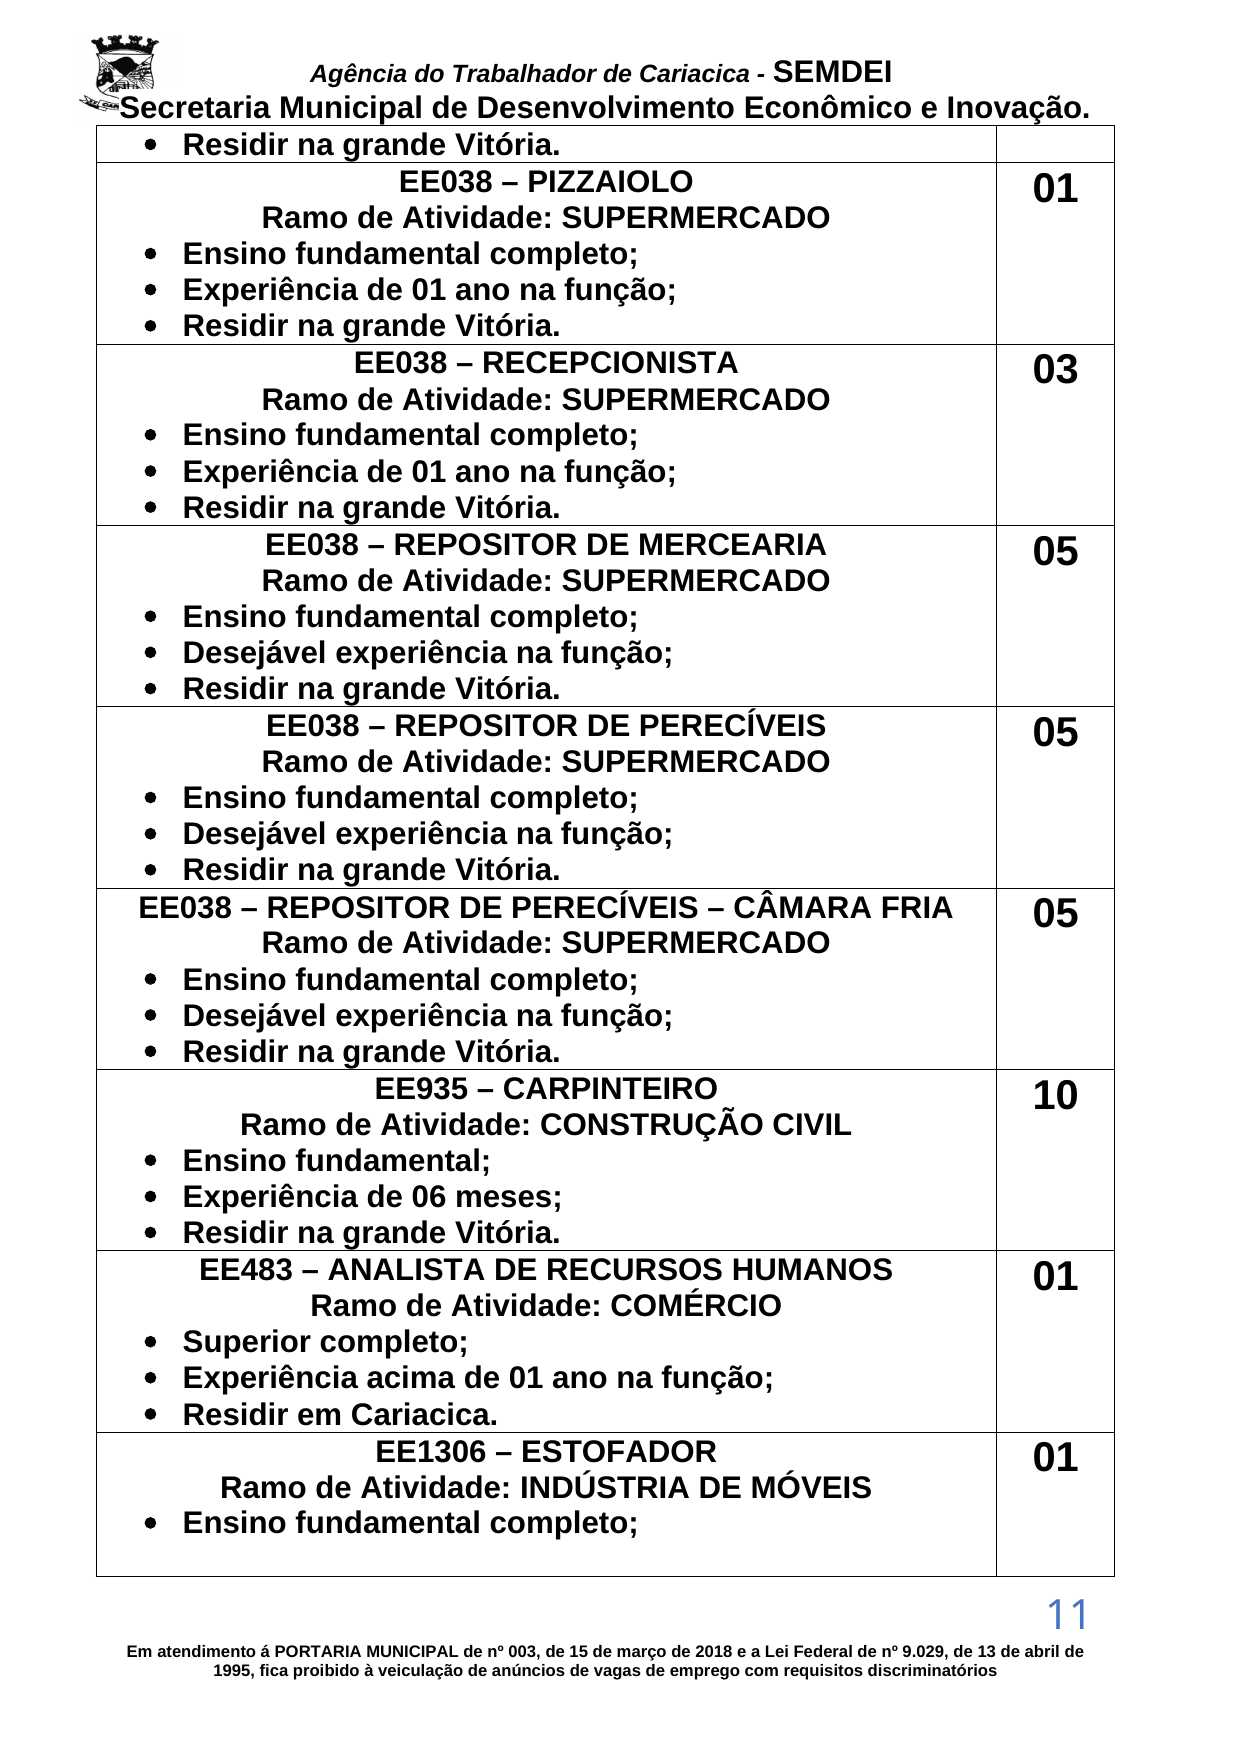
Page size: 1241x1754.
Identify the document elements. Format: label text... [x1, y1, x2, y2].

table_cell EE038 – REPOSITOR DE MERCEARIA Ramo de Atividade: SUPERMERCADO Ensino fundamental completo; Desejável experiência na função; Residir na grande Vitória. [97, 526, 996, 706]
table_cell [97, 126, 996, 162]
table_cell 03 [997, 345, 1114, 525]
table_cell 05 [997, 889, 1114, 1069]
table_cell EE038 – PIZZAIOLO Ramo de Atividade: SUPERMERCADO Ensino fundamental completo; Experiência de 01 ano na função; Residir na grande Vitória. [97, 163, 996, 343]
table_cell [97, 1433, 996, 1576]
picture [75, 31, 178, 123]
table_cell EE038 – REPOSITOR DE PERECÍVEIS Ramo de Atividade: SUPERMERCADO Ensino fundamental completo; Desejável experiência na função; Residir na grande Vitória. [97, 707, 996, 888]
table_cell EE038 – REPOSITOR DE PERECÍVEIS – CÂMARA FRIA Ramo de Atividade: SUPERMERCADO Ensino fundamental completo; Desejável experiência na função; Residir na grande Vitória. [97, 889, 996, 1069]
table_cell 10 [997, 1070, 1114, 1250]
table_cell 01 [997, 1433, 1114, 1576]
table_cell EE935 – CARPINTEIRO Ramo de Atividade: CONSTRUÇÃO CIVIL Ensino fundamental; Experiência de 06 meses; Residir na grande Vitória. [97, 1070, 996, 1250]
table_cell EE038 – RECEPCIONISTA Ramo de Atividade: SUPERMERCADO Ensino fundamental completo; Experiência de 01 ano na função; Residir na grande Vitória. [97, 345, 996, 525]
table_cell EE483 – ANALISTA DE RECURSOS HUMANOS Ramo de Atividade: COMÉRCIO Superior completo; Experiência acima de 01 ano na função; Residir em Cariacica. [97, 1251, 996, 1432]
table_cell 01 [997, 1251, 1114, 1432]
table_cell 01 [997, 163, 1114, 343]
table_cell 02 [997, 126, 1114, 162]
table_cell 05 [997, 707, 1114, 888]
table_cell 05 [997, 526, 1114, 706]
